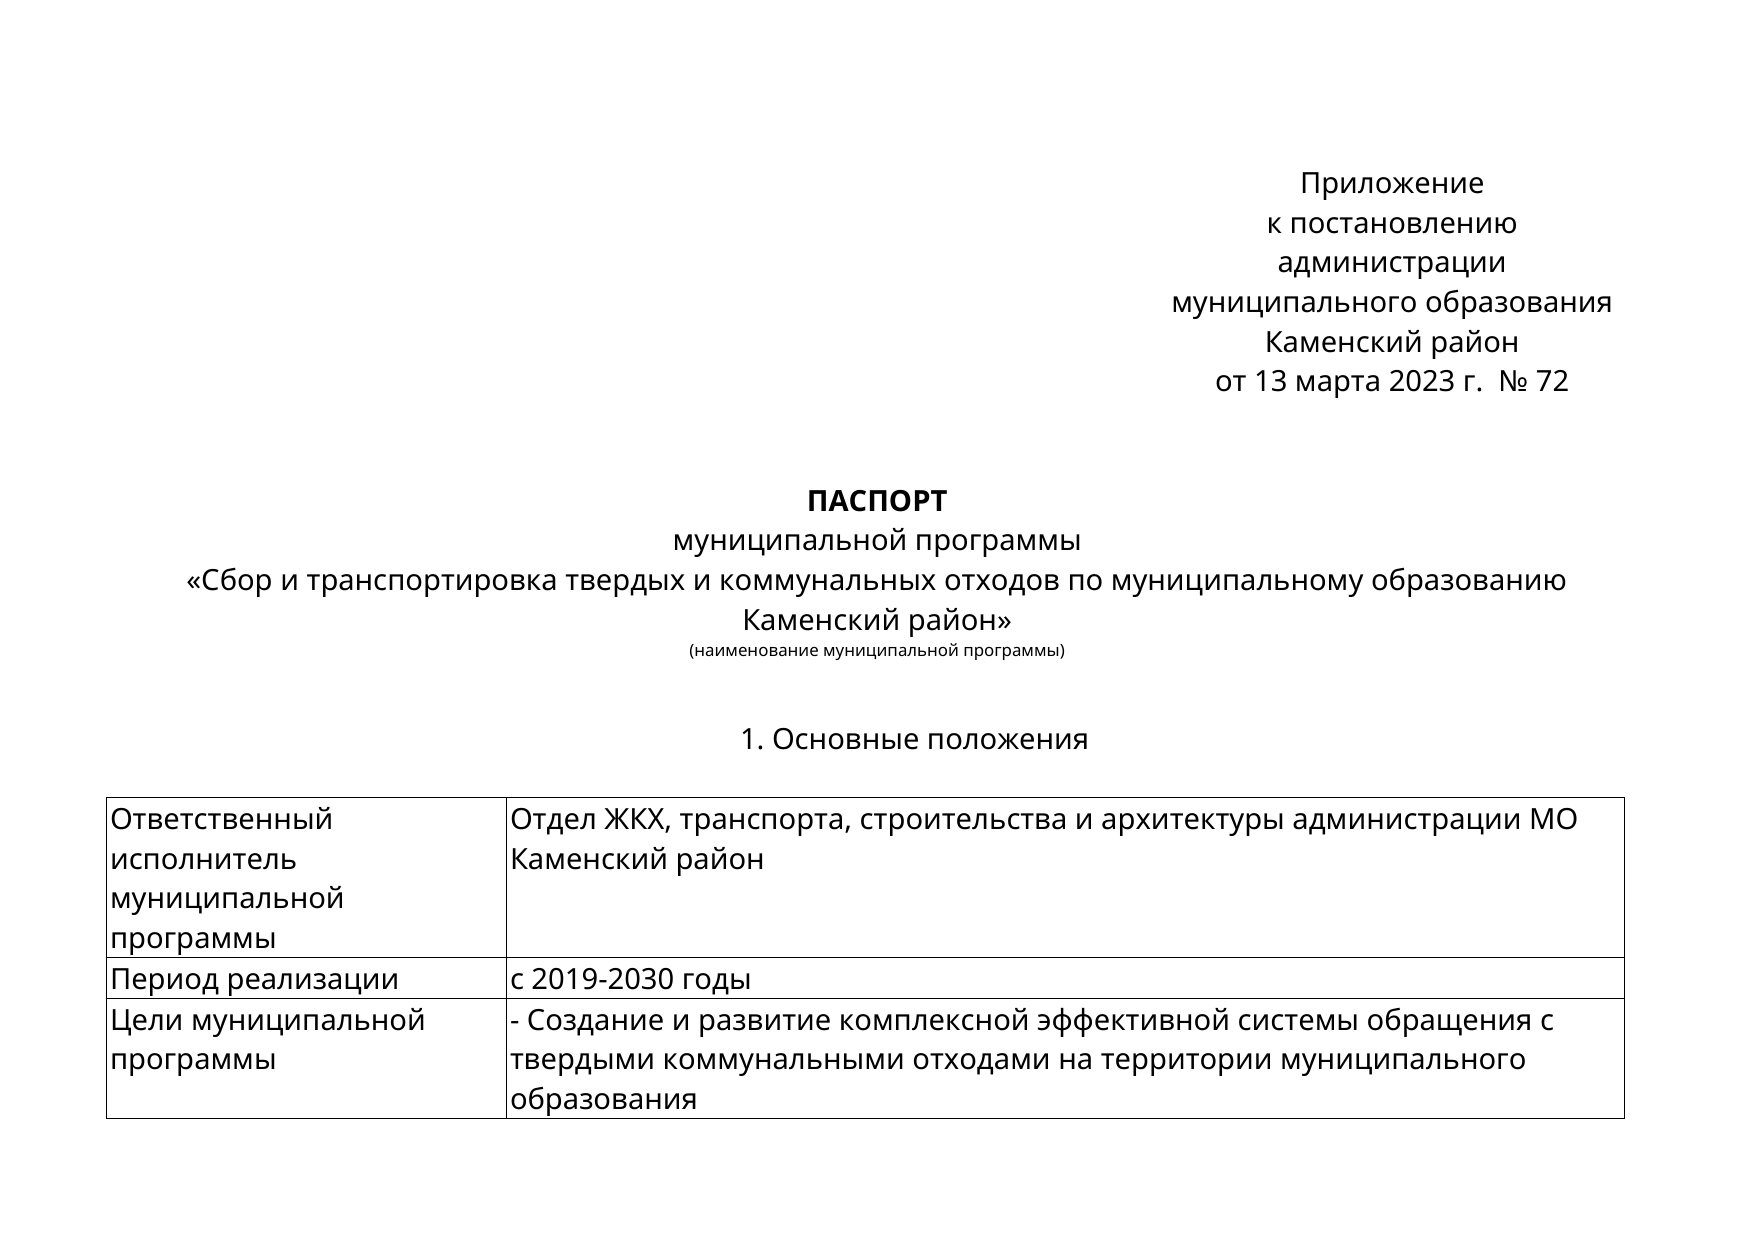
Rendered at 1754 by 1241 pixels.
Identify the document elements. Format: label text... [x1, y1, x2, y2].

text (наименование муниципальной программы) [118, 638, 1636, 678]
table_header Приложение к постановлению администрации муниципального образования Каменский район от 13 марта 2023 г. № 72 [1148, 162, 1636, 400]
text «Сбор и транспортировка твердых и коммунальных отходов по муниципальному образованию Каменский район» [118, 559, 1636, 638]
text 1. Основные положения [193, 718, 1636, 758]
text ПАСПОРТ [118, 480, 1636, 519]
table_cell - Создание и развитие комплексной эффективной системы обращения с твердыми коммунальными отходами на территории муниципального образования [507, 999, 1624, 1118]
table_cell Цели муниципальной программы [107, 999, 506, 1118]
table_header Ответственный исполнитель муниципальной программы [107, 798, 506, 957]
table_header Отдел ЖКХ, транспорта, строительства и архитектуры администрации МО Каменский район [507, 798, 1624, 957]
text муниципальной программы [118, 519, 1636, 559]
table_cell Период реализации [107, 958, 506, 998]
table_cell с 2019-2030 годы [507, 958, 1624, 998]
